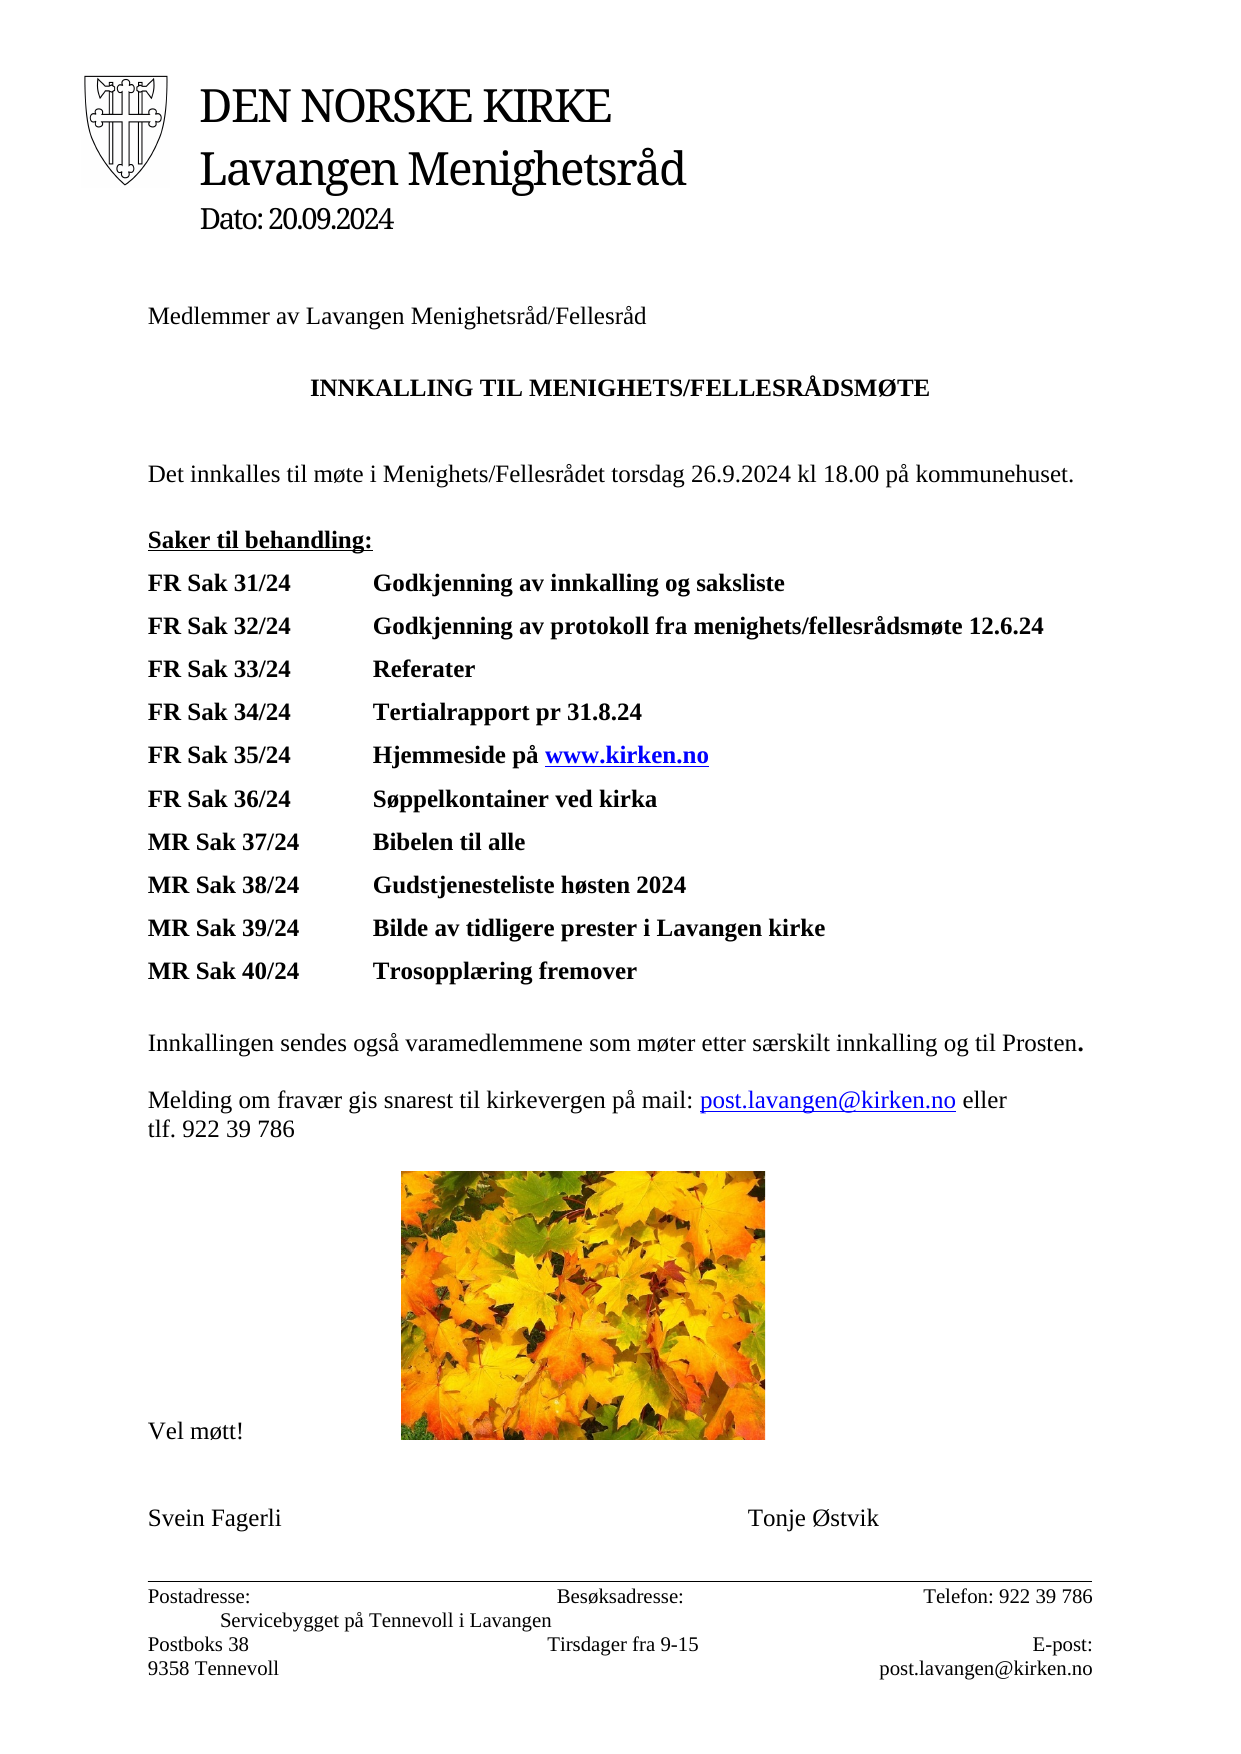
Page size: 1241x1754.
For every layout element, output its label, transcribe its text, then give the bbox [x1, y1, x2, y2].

text FR Sak 33/24 Referater [148, 654, 1092, 683]
text Melding om fravær gis snarest til kirkevergen på mail: post.lavangen@kirken.no eller [148, 1086, 1092, 1114]
text Svein Fagerli Tonje Østvik [148, 1503, 1092, 1531]
text tlf. 922 39 786 [148, 1114, 1092, 1143]
text FR Sak 35/24 Hjemmeside på www.kirken.no [148, 741, 1092, 769]
text MR Sak 39/24 Bilde av tidligere prester i Lavangen kirke [148, 913, 1092, 942]
text Innkallingen sendes også varamedlemmene som møter etter særskilt innkalling og til Prosten. [148, 1028, 1092, 1057]
text Saker til behandling: [148, 525, 1092, 554]
picture [81, 73, 171, 188]
text Det innkalles til møte i Menighets/Fellesrådet torsdag 26.9.2024 kl 18.00 på kommunehuset. [148, 459, 1092, 488]
text FR Sak 31/24 Godkjenning av innkalling og saksliste [148, 568, 1092, 597]
text FR Sak 36/24 Søppelkontainer ved kirka [148, 784, 1092, 812]
text Medlemmer av Lavangen Menighetsråd/Fellesråd [148, 301, 1092, 329]
picture [401, 1171, 766, 1440]
text MR Sak 37/24 Bibelen til alle [148, 827, 1092, 856]
subtitle INNKALLING TIL MENIGHETS/FELLESRÅDSMØTE [148, 373, 1092, 401]
text MR Sak 40/24 Trosopplæring fremover [148, 956, 1092, 985]
text MR Sak 38/24 Gudstjenesteliste høsten 2024 [148, 870, 1092, 899]
text FR Sak 34/24 Tertialrapport pr 31.8.24 [148, 697, 1092, 726]
text FR Sak 32/24 Godkjenning av protokoll fra menighets/fellesrådsmøte 12.6.24 [148, 611, 1092, 640]
